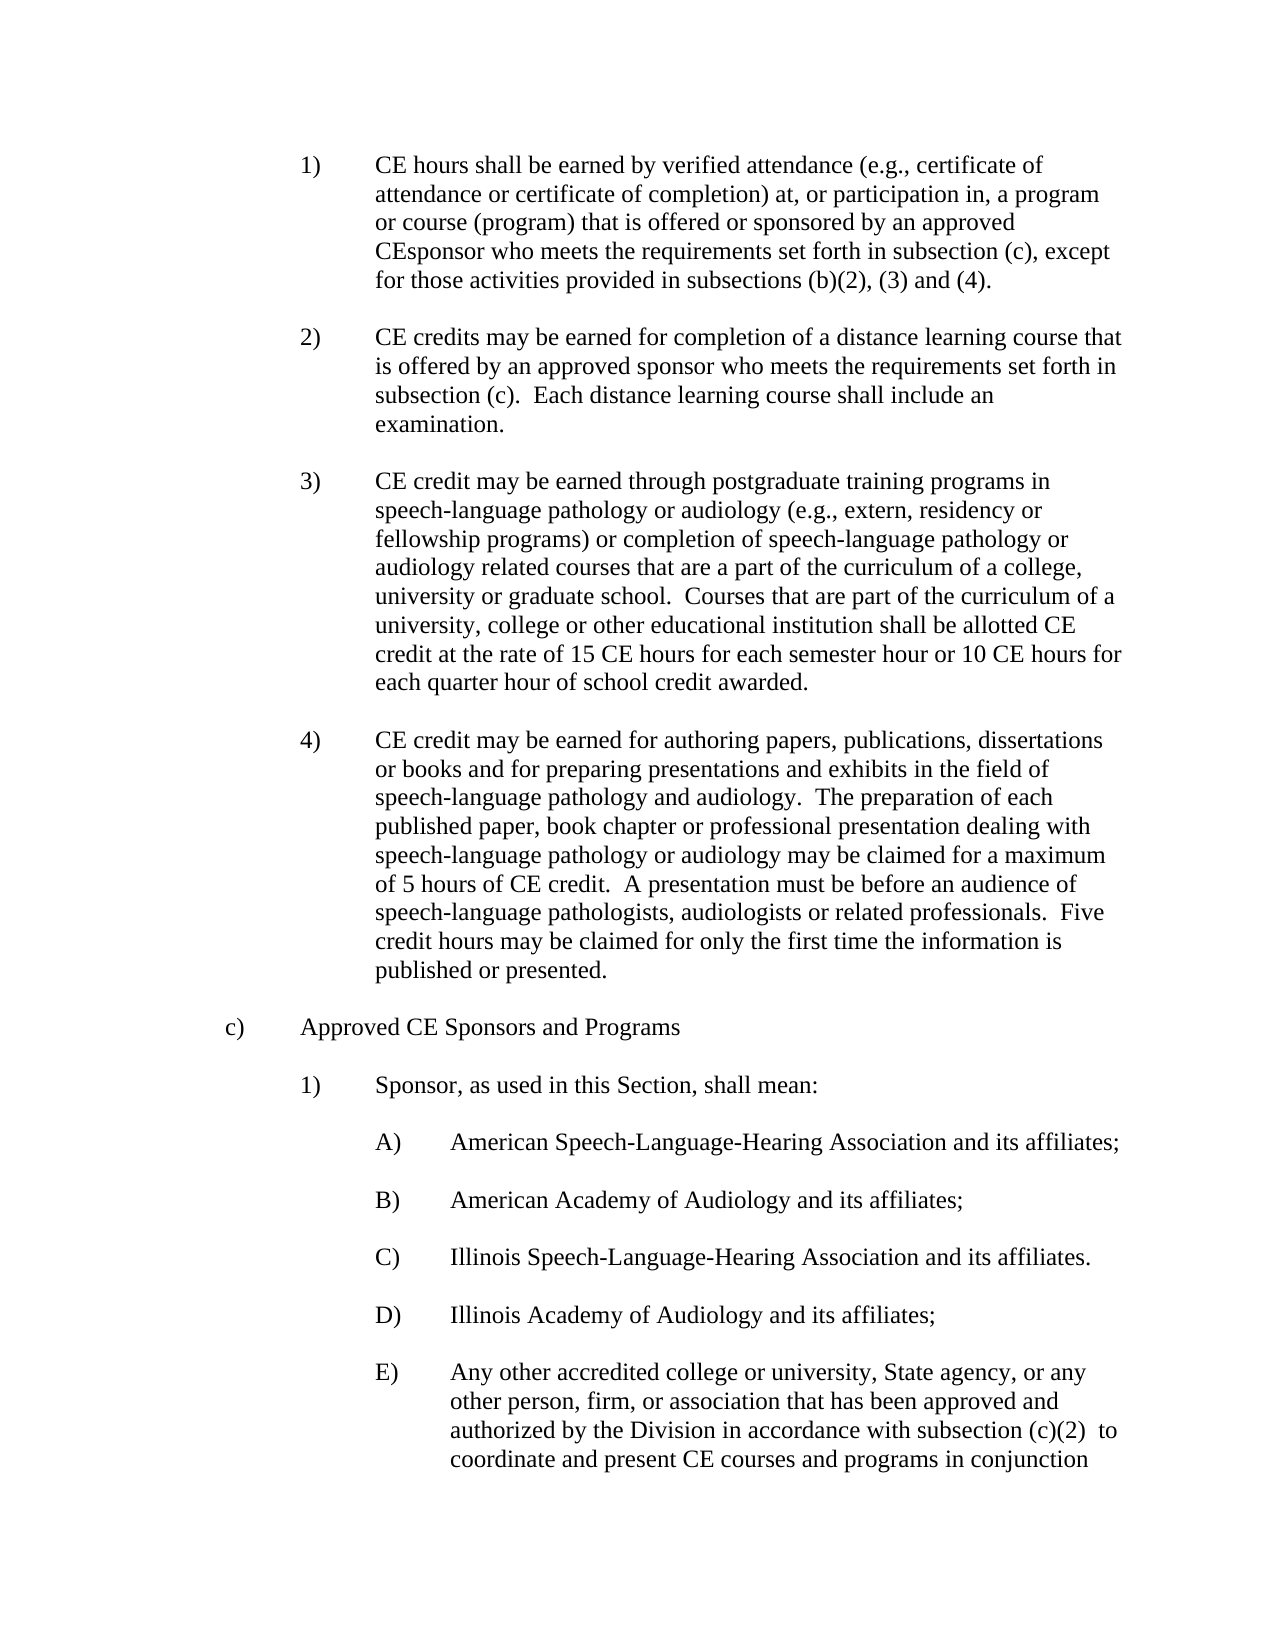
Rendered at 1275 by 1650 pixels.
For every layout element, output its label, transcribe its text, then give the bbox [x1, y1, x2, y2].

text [375, 1357, 1125, 1472]
text 1) Sponsor, as used in this Section, shall mean: [300, 1070, 1125, 1099]
text 1) CE hours shall be earned by verified attendance (e.g., certificate of attendance or certificate of completion) at, or participation in, a program or course (program) that is offered or sponsored by an approved CEsponsor who meets the requirements set forth in subsection (c), except for those activities provided in subsections (b)(2), (3) and (4). [300, 150, 1125, 294]
text C) Illinois Speech-Language-Hearing Association and its affiliates. [375, 1242, 1125, 1271]
text B) American Academy of Audiology and its affiliates; [375, 1185, 1125, 1214]
text D) Illinois Academy of Audiology and its affiliates; [375, 1300, 1125, 1329]
text A) American Speech-Language-Hearing Association and its affiliates; [375, 1127, 1125, 1156]
text 3) CE credit may be earned through postgraduate training programs in speech-language pathology or audiology (e.g., extern, residency or fellowship programs) or completion of speech-language pathology or audiology related courses that are a part of the curriculum of a college, university or graduate school. Courses that are part of the curriculum of a university, college or other educational institution shall be allotted CE credit at the rate of 15 CE hours for each semester hour or 10 CE hours for each quarter hour of school credit awarded. [300, 466, 1125, 696]
text c) Approved CE Sponsors and Programs [225, 1012, 1125, 1041]
text 4) CE credit may be earned for authoring papers, publications, dissertations or books and for preparing presentations and exhibits in the field of speech-language pathology and audiology. The preparation of each published paper, book chapter or professional presentation dealing with speech-language pathology or audiology may be claimed for a maximum of 5 hours of CE credit. A presentation must be before an audience of speech-language pathologists, audiologists or related professionals. Five credit hours may be claimed for only the first time the information is published or presented. [300, 725, 1125, 984]
text 2) CE credits may be earned for completion of a distance learning course that is offered by an approved sponsor who meets the requirements set forth in subsection (c). Each distance learning course shall include an examination. [300, 322, 1125, 437]
